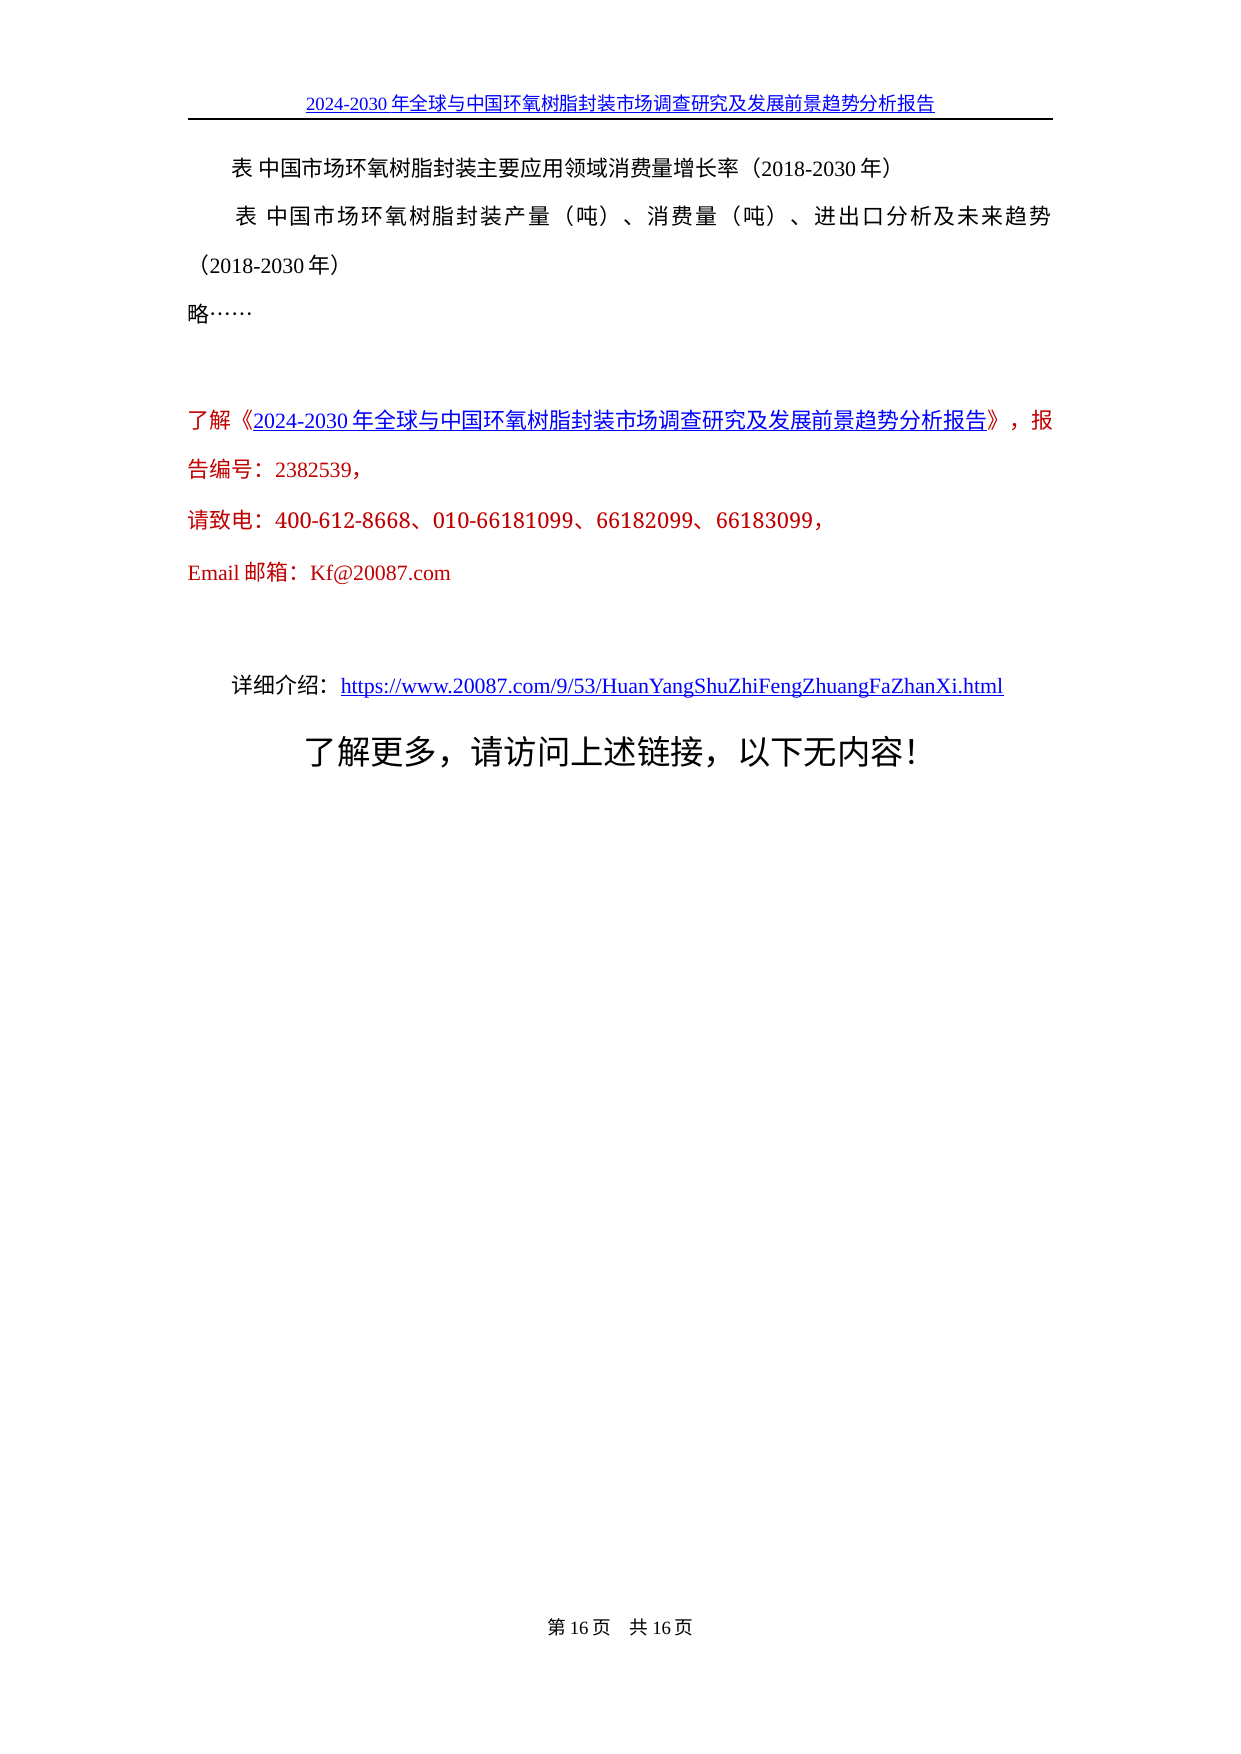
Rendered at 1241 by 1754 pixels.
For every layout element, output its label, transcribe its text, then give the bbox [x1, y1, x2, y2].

text 了解《2024-2030年全球与中国环氧树脂封装市场调查研究及发展前景趋势分析报告》，报告编号：2382539， [187, 403, 1053, 484]
text 详细介绍：https://www.20087.com/9/53/HuanYangShuZhiFengZhuangFaZhanXi.html [187, 668, 1053, 700]
text 请致电：400-612-8668、010-66181099、66182099、66183099， [187, 503, 1053, 536]
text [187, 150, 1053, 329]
title 了解更多，请访问上述链接，以下无内容！ [187, 718, 1053, 783]
text Email邮箱：Kf@20087.com [187, 555, 1053, 587]
